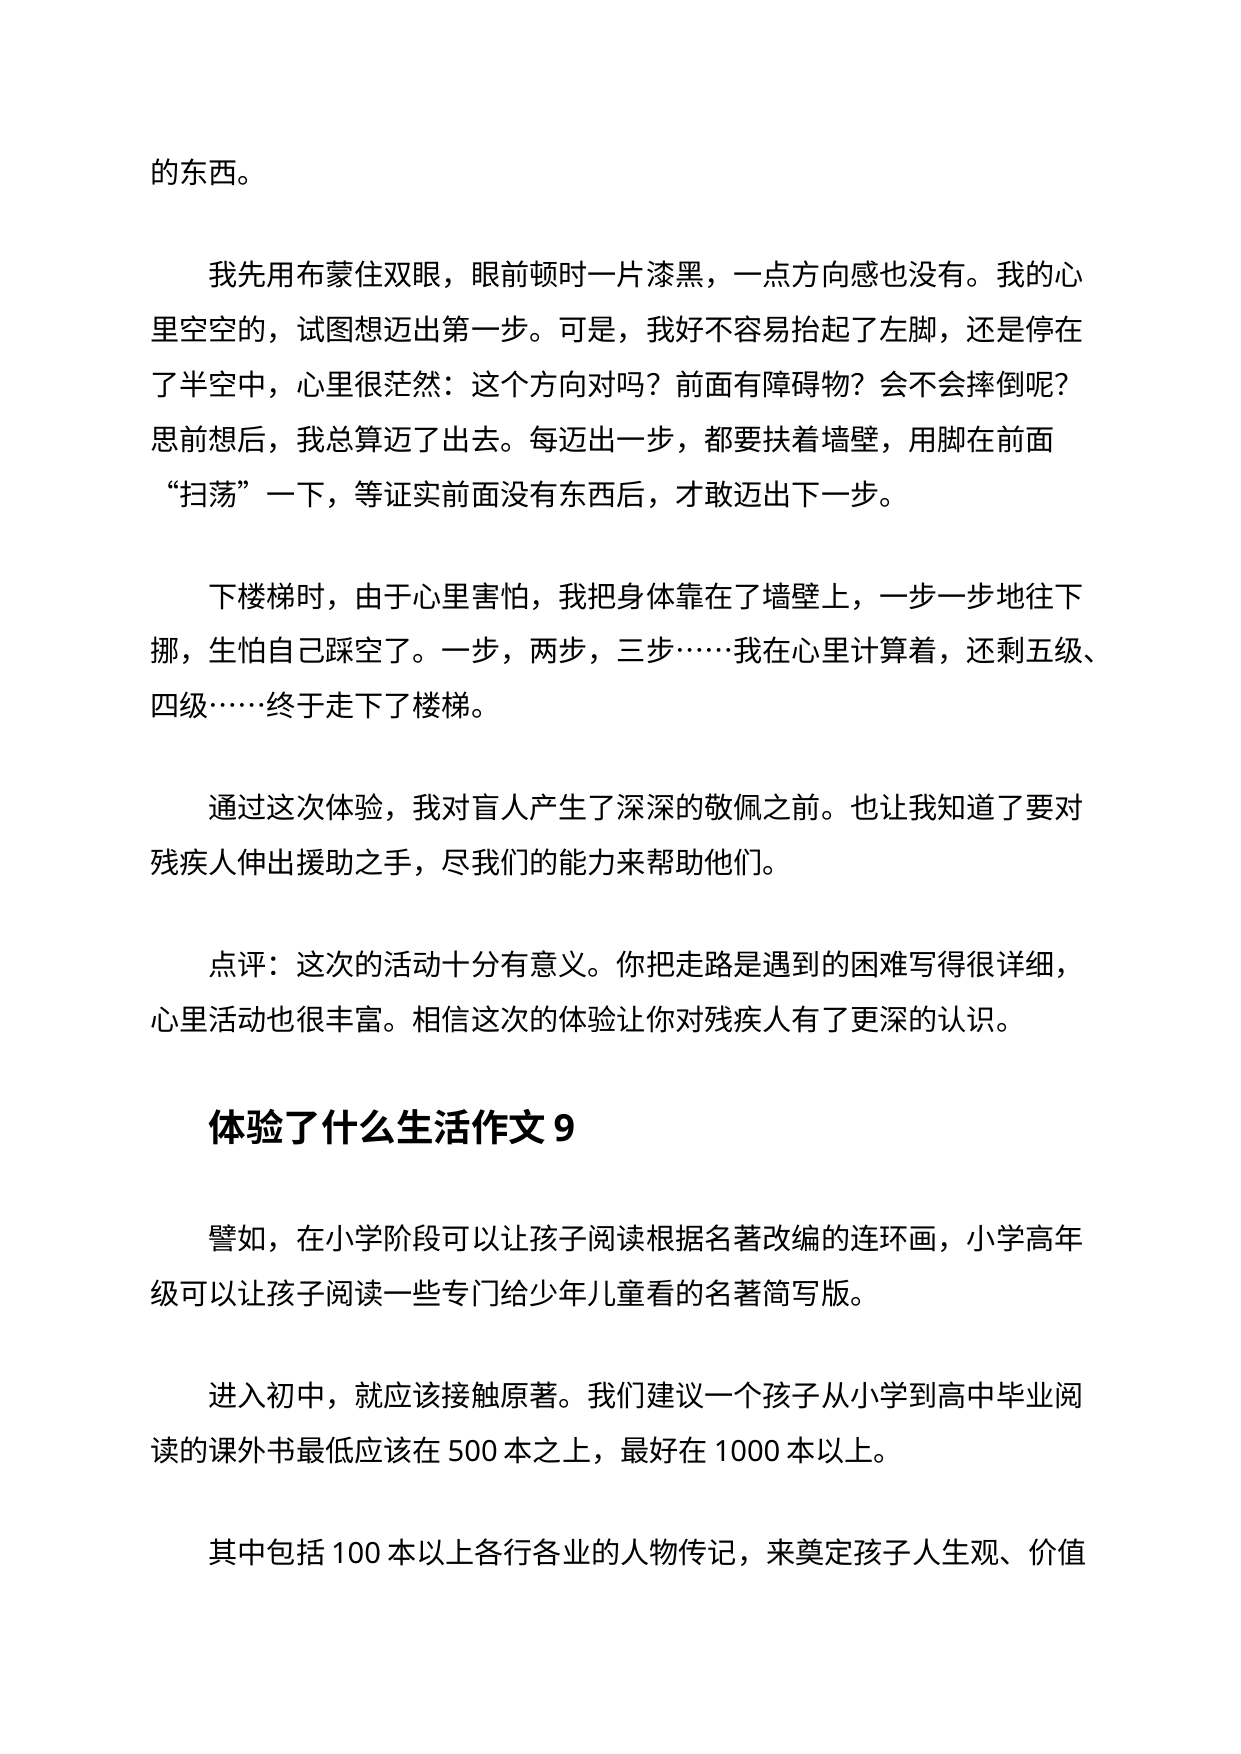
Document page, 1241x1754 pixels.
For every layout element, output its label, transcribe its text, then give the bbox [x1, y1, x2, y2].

text 我先用布蒙住双眼，眼前顿时一片漆黑，一点方向感也没有。我的心里空空的，试图想迈出第一步。可是，我好不容易抬起了左脚，还是停在了半空中，心里很茫然：这个方向对吗？前面有障碍物？会不会摔倒呢？思前想后，我总算迈了出去。每迈出一步，都要扶着墙壁，用脚在前面“扫荡”一下，等证实前面没有东西后，才敢迈出下一步。 [150, 252, 1090, 514]
text 点评：这次的活动十分有意义。你把走路是遇到的困难写得很详细，心里活动也很丰富。相信这次的体验让你对残疾人有了更深的认识。 [150, 941, 1090, 1038]
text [150, 150, 1090, 192]
text 下楼梯时，由于心里害怕，我把身体靠在了墙壁上，一步一步地往下挪，生怕自己踩空了。一步，两步，三步……我在心里计算着，还剩五级、四级……终于走下了楼梯。 [150, 573, 1090, 725]
text 譬如，在小学阶段可以让孩子阅读根据名著改编的连环画，小学高年级可以让孩子阅读一些专门给少年儿童看的名著简写版。 [150, 1216, 1090, 1313]
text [150, 1529, 1090, 1572]
text 进入初中，就应该接触原著。我们建议一个孩子从小学到高中毕业阅读的课外书最低应该在500本之上，最好在1000本以上。 [150, 1372, 1090, 1469]
text 体验了什么生活作文9 [150, 1098, 1090, 1152]
text 通过这次体验，我对盲人产生了深深的敬佩之前。也让我知道了要对残疾人伸出援助之手，尽我们的能力来帮助他们。 [150, 785, 1090, 882]
